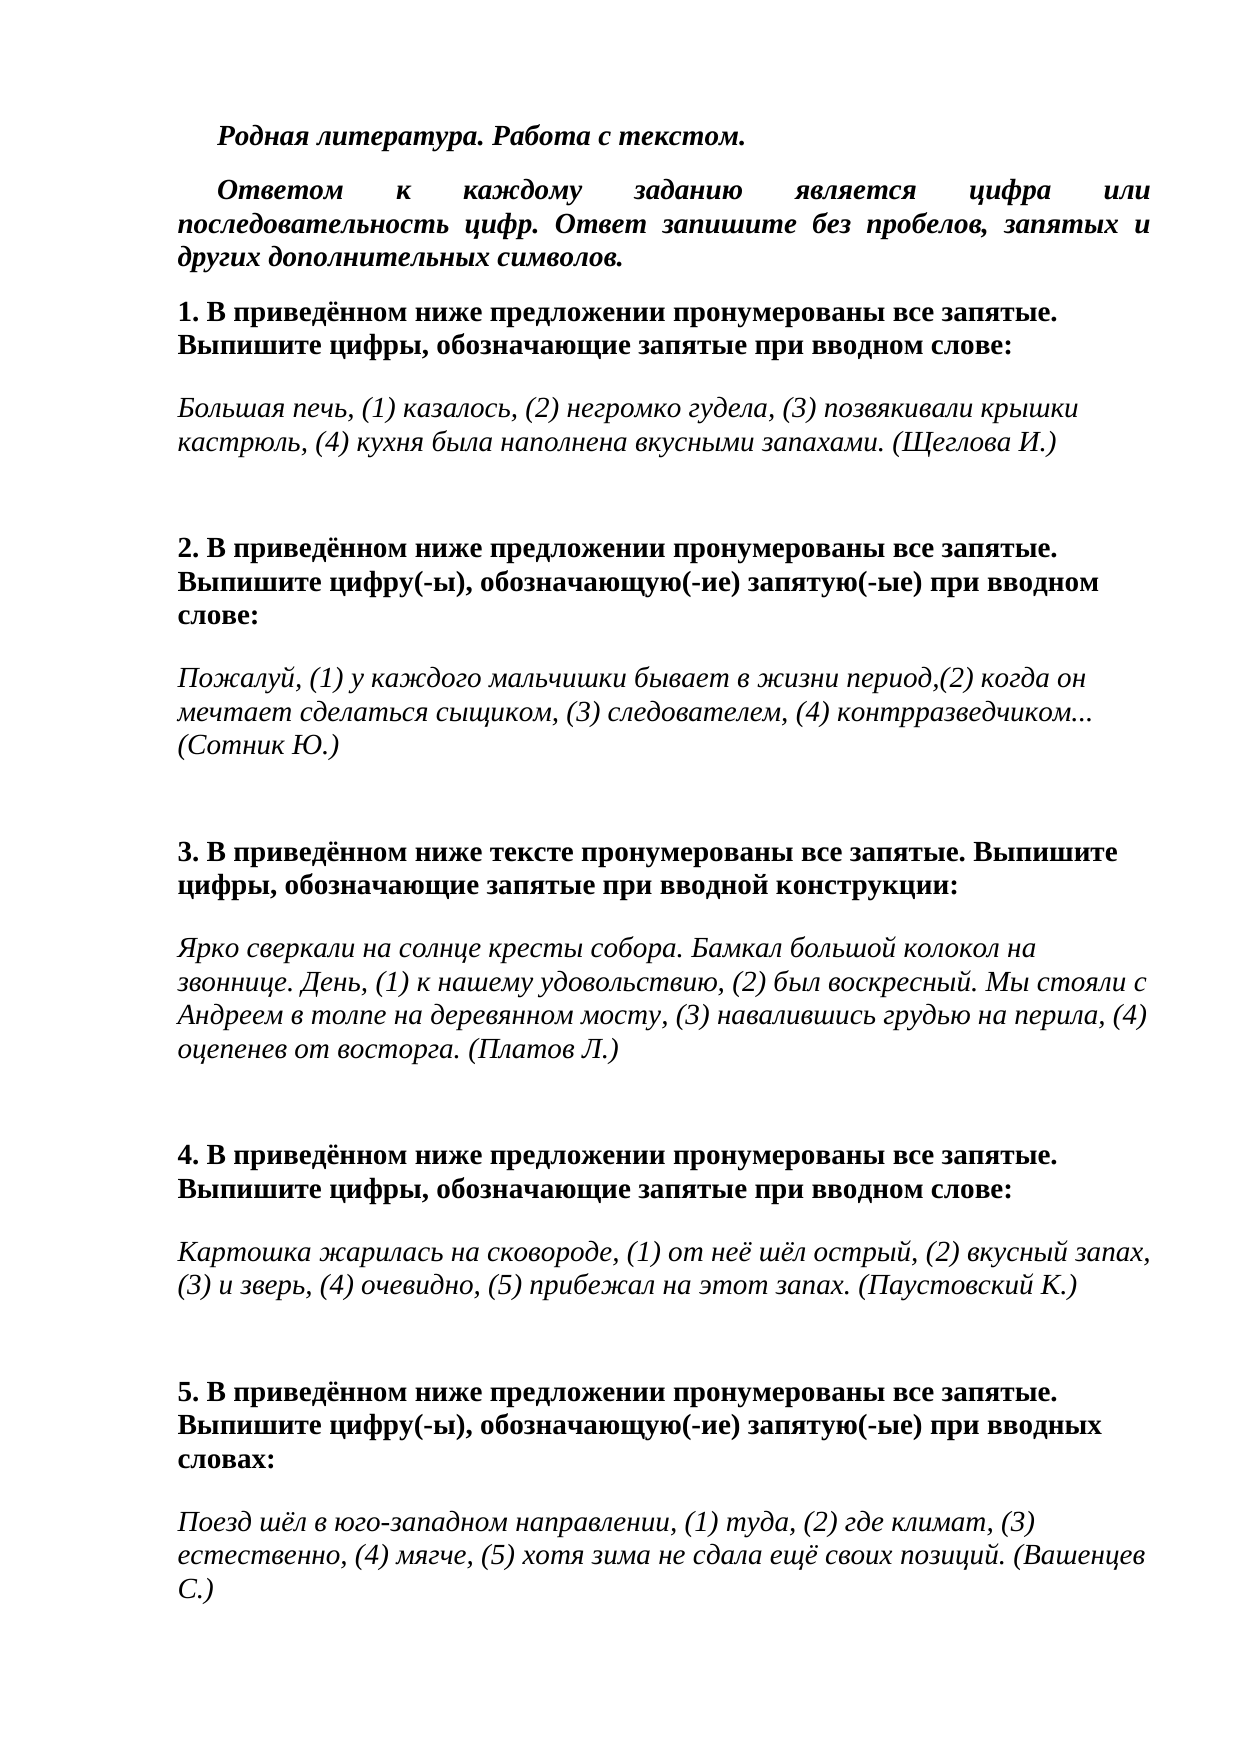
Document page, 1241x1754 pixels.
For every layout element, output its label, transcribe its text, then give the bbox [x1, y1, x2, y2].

text Родная литература. Работа с текстом. [177, 118, 1152, 152]
text Поезд шёл в юго-западном направлении, (1) туда, (2) где климат, (3) естественно, (4) мягче, (5) хотя зима не сдала ещё своих позиций. (Вашенцев С.) [177, 1504, 1152, 1604]
text Большая печь, (1) казалось, (2) негромко гудела, (3) позвякивали крышки кастрюль, (4) кухня была наполнена вкусными запахами. (Щеглова И.) [177, 390, 1152, 457]
text Пожалуй, (1) у каждого мальчишки бывает в жизни период,(2) когда он мечтает сделаться сыщиком, (3) следователем, (4) контрразведчиком...(Сотник Ю.) [177, 660, 1152, 761]
text Картошка жарилась на сковороде, (1) от неё шёл острый, (2) вкусный запах, (3) и зверь, (4) очевидно, (5) прибежал на этот запах. (Паустовский К.) [177, 1234, 1152, 1301]
text 2. В приведённом ниже предложении пронумерованы все запятые. Выпишите цифру(-ы), обозначающую(-ие) запятую(-ые) при вводном слове: [177, 530, 1152, 631]
text 1. В приведённом ниже предложении пронумерованы все запятые. Выпишите цифры, обозначающие запятые при вводном слове: [177, 294, 1152, 361]
text Ярко сверкали на солнце кресты собора. Бамкал большой колокол на звоннице. День, (1) к нашему удовольствию, (2) был воскресный. Мы стояли с Андреем в толпе на деревянном мосту, (3) навалившись грудью на перила, (4) оцепенев от восторга. (Платов Л.) [177, 930, 1152, 1064]
text 4. В приведённом ниже предложении пронумерованы все запятые. Выпишите цифры, обозначающие запятые при вводном слове: [177, 1137, 1152, 1204]
text 3. В приведённом ниже тексте пронумерованы все запятые. Выпишите цифры, обозначающие запятые при вводной конструкции: [177, 834, 1152, 901]
text 5. В приведённом ниже предложении пронумерованы все запятые. Выпишите цифру(-ы), обозначающую(-ие) запятую(-ые) при вводных словах: [177, 1374, 1152, 1474]
text Ответом к каждому заданию является цифра или последовательность цифр. Ответ запишите без пробелов, запятых и других дополнительных символов. [177, 172, 1152, 273]
